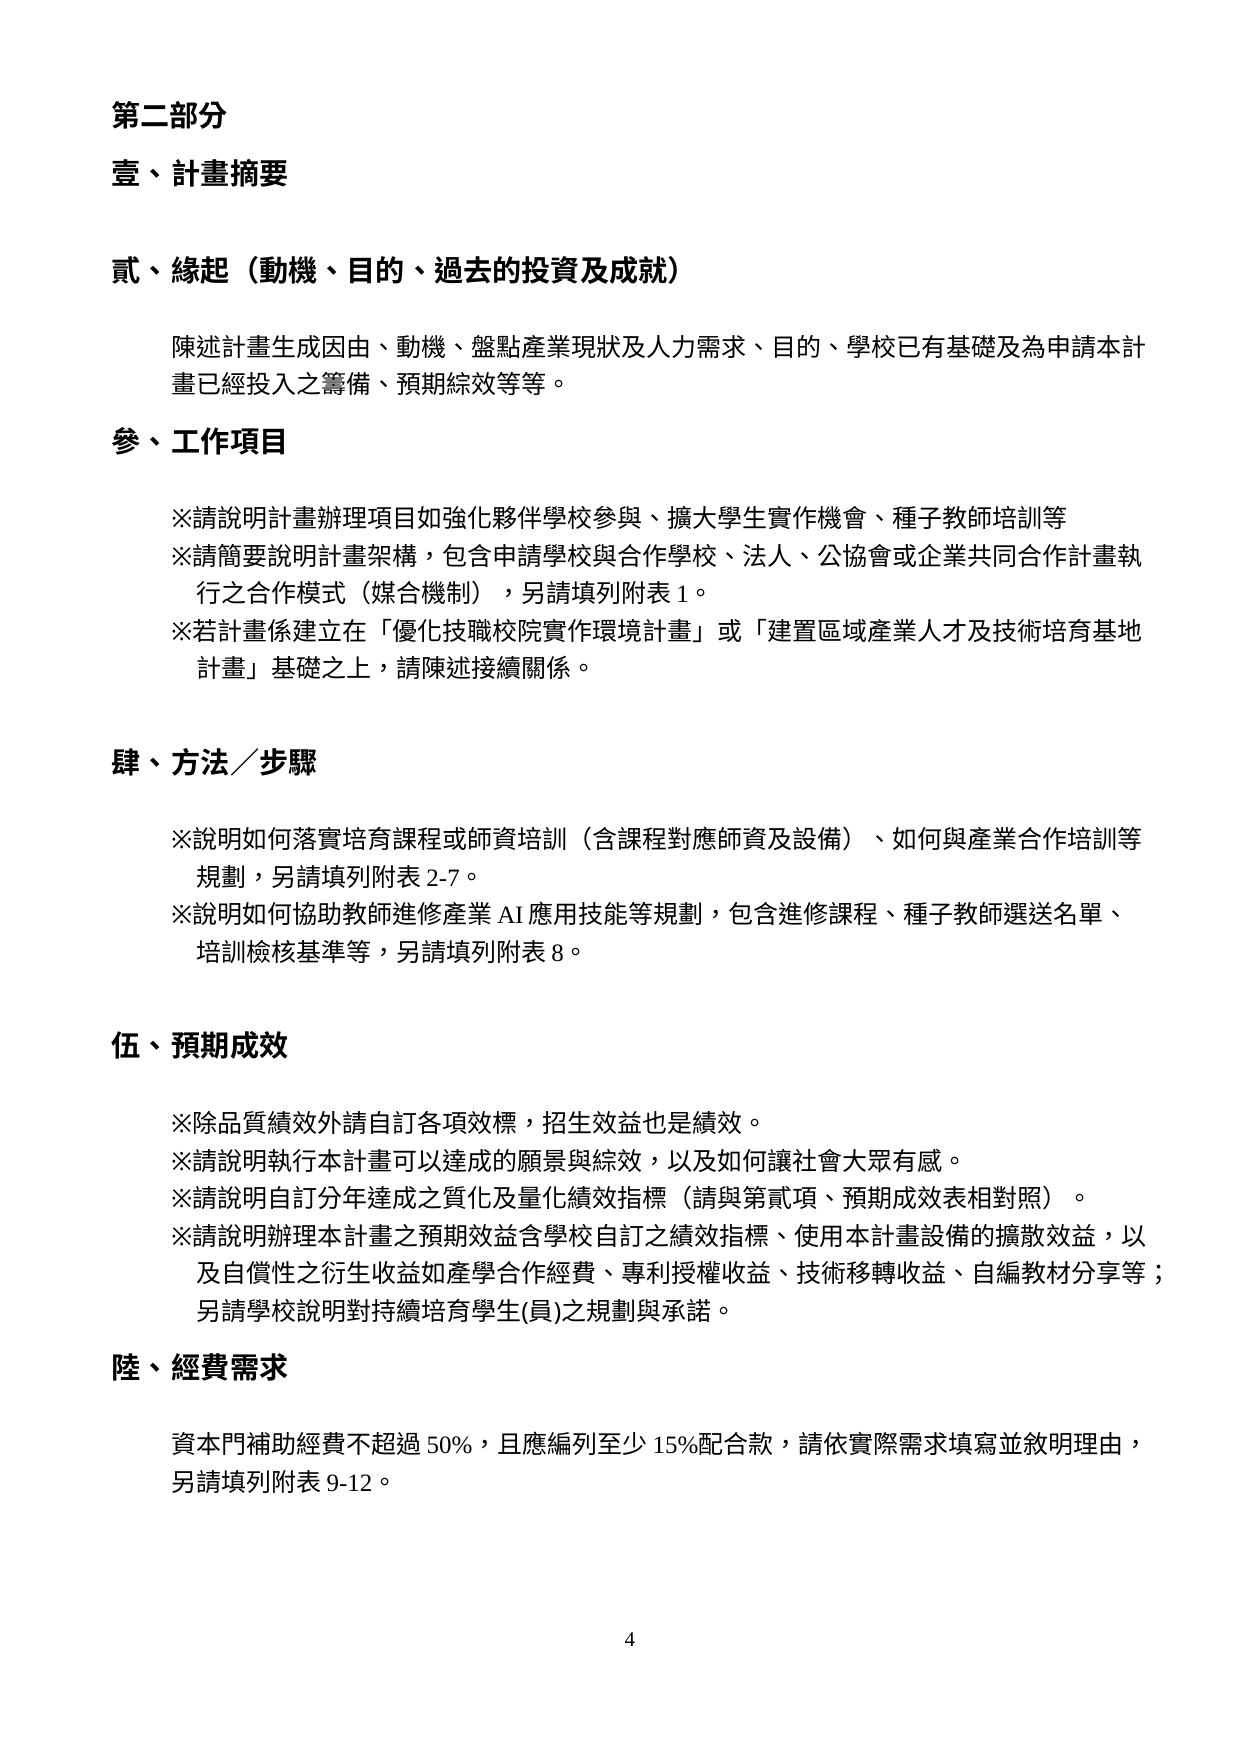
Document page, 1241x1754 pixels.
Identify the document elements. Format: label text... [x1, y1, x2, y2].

text ※請簡要說明計畫架構，包含申請學校與合作學校、法人、公協會或企業共同合作計畫執行之合作模式（媒合機制），另請填列附表1。 [171, 536, 1147, 611]
title 計畫摘要 [111, 134, 1147, 209]
title 預期成效 [111, 1007, 1147, 1082]
text 陳述計畫生成因由、動機、盤點產業現狀及人力需求、目的、學校已有基礎及為申請本計畫已經投入之籌備、預期綜效等等。 [171, 327, 1147, 402]
text ※若計畫係建立在「優化技職校院實作環境計畫」或「建置區域產業人才及技術培育基地計畫」基礎之上，請陳述接續關係。 [171, 611, 1147, 686]
title 緣起（動機、目的、過去的投資及成就） [111, 231, 1147, 306]
text ※說明如何落實培育課程或師資培訓（含課程對應師資及設備）、如何與產業合作培訓等規劃，另請填列附表2-7。 [171, 819, 1147, 894]
text ※請說明自訂分年達成之質化及量化績效指標（請與第貳項、預期成效表相對照）。 [171, 1178, 1147, 1215]
title 工作項目 [111, 402, 1147, 477]
title 第二部分 [111, 92, 1147, 134]
title 經費需求 [111, 1328, 1147, 1403]
title 方法／步驟 [111, 723, 1147, 798]
text ※請說明計畫辦理項目如強化夥伴學校參與、擴大學生實作機會、種子教師培訓等 [171, 498, 1147, 536]
text ※除品質績效外請自訂各項效標，招生效益也是績效。 [171, 1103, 1147, 1140]
text ※請說明辦理本計畫之預期效益含學校自訂之績效指標、使用本計畫設備的擴散效益，以及自償性之衍生收益如產學合作經費、專利授權收益、技術移轉收益、自編教材分享等；另請學校說明對持續培育學生(員)之規劃與承諾。 [171, 1215, 1147, 1328]
text 資本門補助經費不超過50%，且應編列至少15%配合款，請依實際需求填寫並敘明理由，另請填列附表9-12。 [171, 1424, 1147, 1499]
text ※請說明執行本計畫可以達成的願景與綜效，以及如何讓社會大眾有感。 [171, 1140, 1147, 1178]
text ※說明如何協助教師進修產業AI應用技能等規劃，包含進修課程、種子教師選送名單、培訓檢核基準等，另請填列附表8。 [171, 894, 1147, 969]
